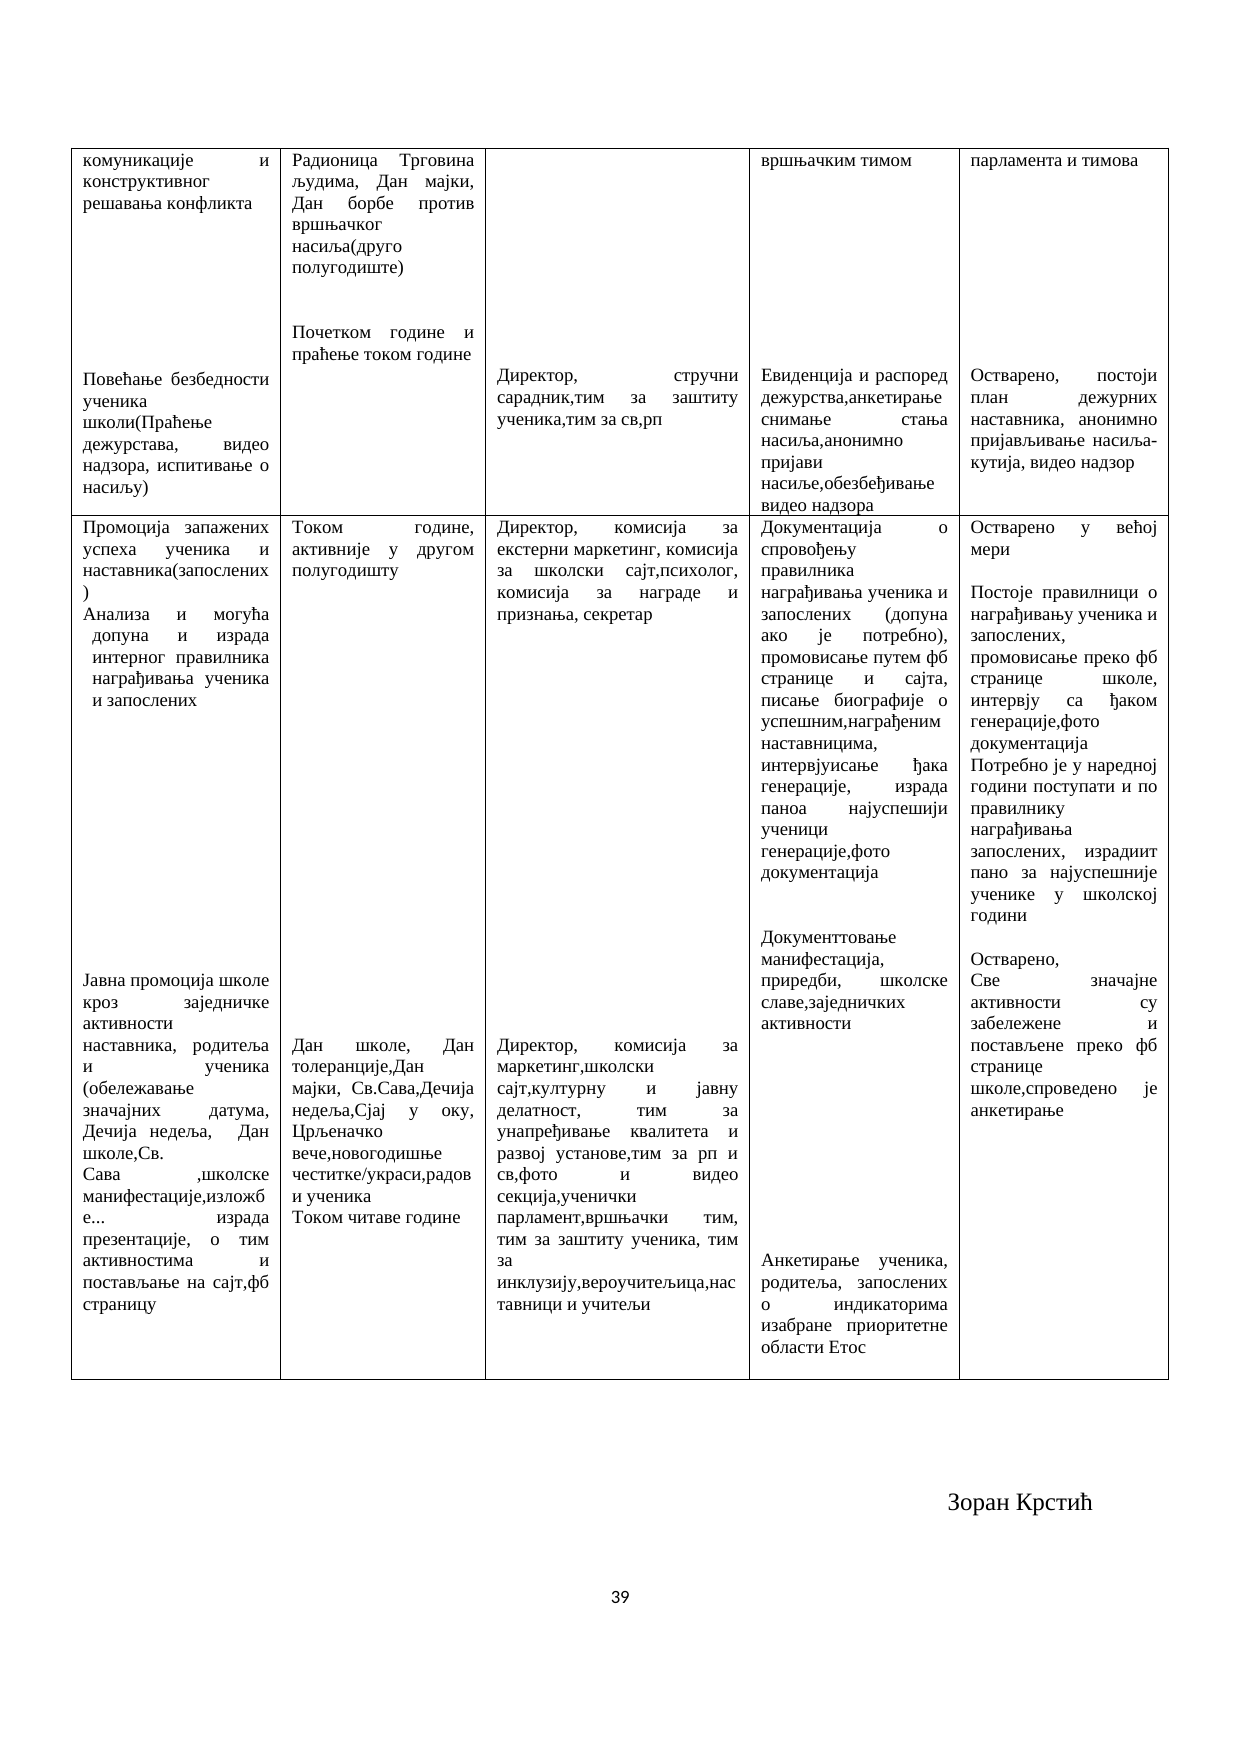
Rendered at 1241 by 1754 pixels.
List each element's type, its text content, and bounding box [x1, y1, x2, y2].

table_cell Остварено у већој мери Постоје правилници о награђивању ученика и запослених, промовисање преко фб странице школе, интервју са ђаком генерације,фото документација Потребно је у наредној години поступати и по правилнику награђивања запослених, израдиит пано за најуспешније ученике у школској години Остварено, Све значајне активности су забележене и постављене преко фб странице школе,спроведено је анкетирање [960, 516, 1168, 1379]
table_cell Промоција запажених успеха ученика и наставника(запослених) Анализа и могућа допуна и израда интерног правилника награђивања ученика и запослених Јавна промоција школе кроз заједничке активности наставника, родитеља и ученика (обележавање значајних датума, Дечија недеља, Дан школе,Св. Сава ,школске манифестације,изложбе... израда презентације, о тим активностима и постављање на сајт,фб страницу [72, 516, 280, 1379]
table_cell Током године, активније у другом полугодишту Дан школе, Дан толеранције,Дан мајки, Св.Сава,Дечија недеља,Сјај у оку, Црљеначко вече,новогодишње честитке/украси,радови ученика Током читаве године [281, 516, 485, 1379]
text Зоран Крстић [148, 1487, 1093, 1516]
table_cell Документација о спровођењу правилника награђивања ученика и запослених (допуна ако је потребно), промовисање путем фб странице и сајта, писање биографије о успешним,награђеним наставницима, интервјуисање ђака генерације, израда паноа најуспешији ученици генерације,фото документација Документтовање манифестација, приредби, школске славе,заједничких активности Анкетирање ученика, родитеља, запослених о индикаторима изабране приоритетне области Етос [750, 516, 959, 1379]
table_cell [750, 149, 959, 515]
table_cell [72, 149, 280, 515]
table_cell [960, 149, 1168, 515]
table_cell Директор, комисија за екстерни маркетинг, комисија за школски сајт,психолог, комисија за награде и признања, секретар Директор, комисија за маркетинг,школски сајт,културну и јавну делатност, тим за унапређивање квалитета и развој установе,тим за рп и св,фото и видео секција,ученички парламент,вршњачки тим, тим за заштиту ученика, тим за инклузију,вероучитељица,наставници и учитељи [486, 516, 749, 1379]
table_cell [486, 149, 749, 515]
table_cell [281, 149, 485, 515]
